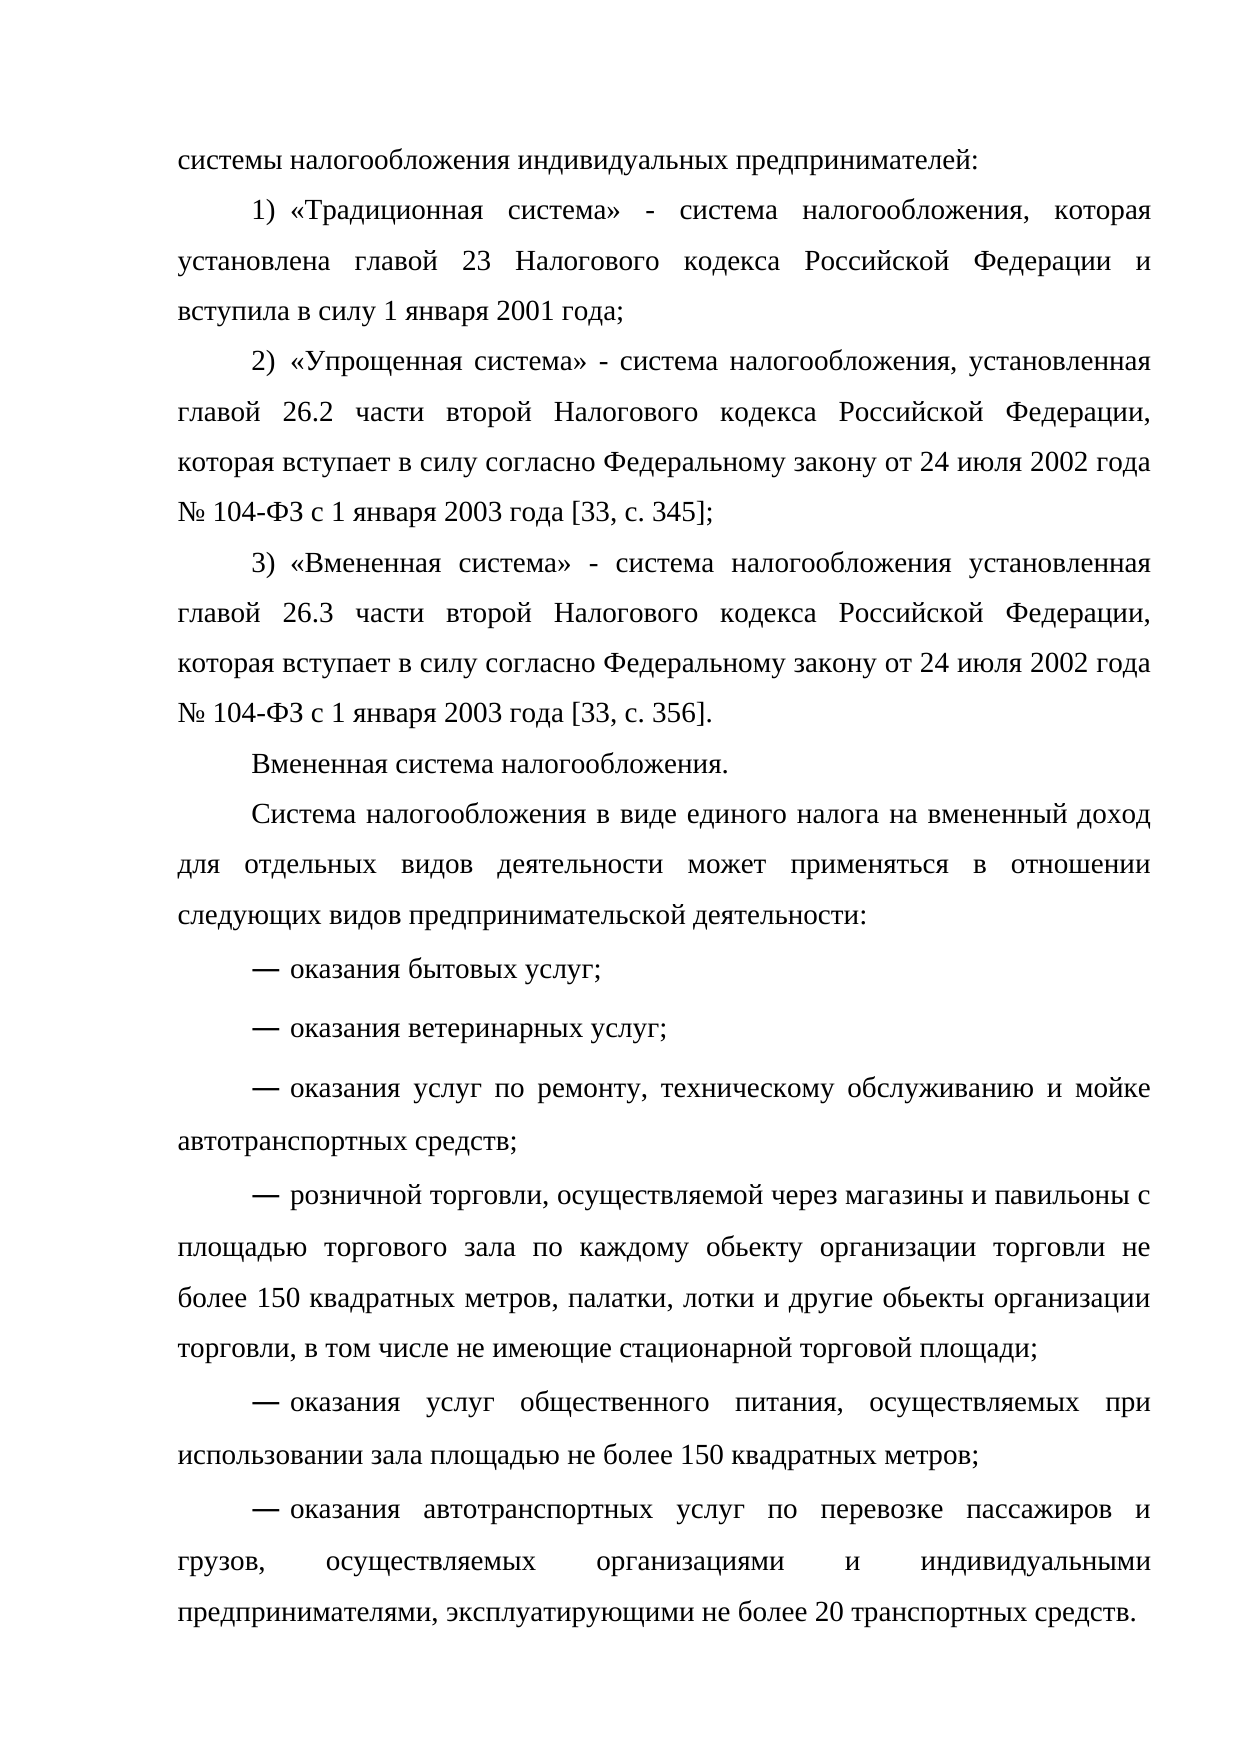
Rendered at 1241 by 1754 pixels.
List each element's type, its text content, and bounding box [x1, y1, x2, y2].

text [177, 142, 1152, 176]
list «Вмененная система» - система налогообложения установленная главой 26.3 части второй Налогового кодекса Российской Федерации, которая вступает в силу согласно Федеральному закону от 24 июля 2002 года № 104-ФЗ с 1 января 2003 года [33, с. 356]. [177, 545, 1152, 729]
list «Традиционная система» - система налогообложения, которая установлена главой 23 Налогового кодекса Российской Федерации и вступила в силу 1 января 2001 года; [177, 192, 1152, 327]
list оказания услуг по ремонту, техническому обслуживанию и мойке автотранспортных средств; [177, 1066, 1152, 1156]
list оказания бытовых услуг; [177, 947, 1152, 987]
list оказания автотранспортных услуг по перевозке пассажиров и грузов, осуществляемых организациями и индивидуальными предпринимателями, эксплуатирующими не более 20 транспортных средств. [177, 1487, 1152, 1627]
text Система налогообложения в виде единого налога на вмененный доход для отдельных видов деятельности может применяться в отношении следующих видов предпринимательской деятельности: [177, 796, 1152, 930]
list оказания услуг общественного питания, осуществляемых при использовании зала площадью не более 150 квадратных метров; [177, 1380, 1152, 1470]
list оказания ветеринарных услуг; [177, 1007, 1152, 1046]
list розничной торговли, осуществляемой через магазины и павильоны с площадью торгового зала по каждому обьекту организации торговли не более 150 квадратных метров, палатки, лотки и другие обьекты организации торговли, в том числе не имеющие стационарной торговой площади; [177, 1173, 1152, 1363]
text Вмененная система налогообложения. [177, 746, 1152, 779]
list «Упрощенная система» - система налогообложения, установленная главой 26.2 части второй Налогового кодекса Российской Федерации, которая вступает в силу согласно Федеральному закону от 24 июля 2002 года № 104-ФЗ с 1 января 2003 года [33, с. 345]; [177, 343, 1152, 528]
